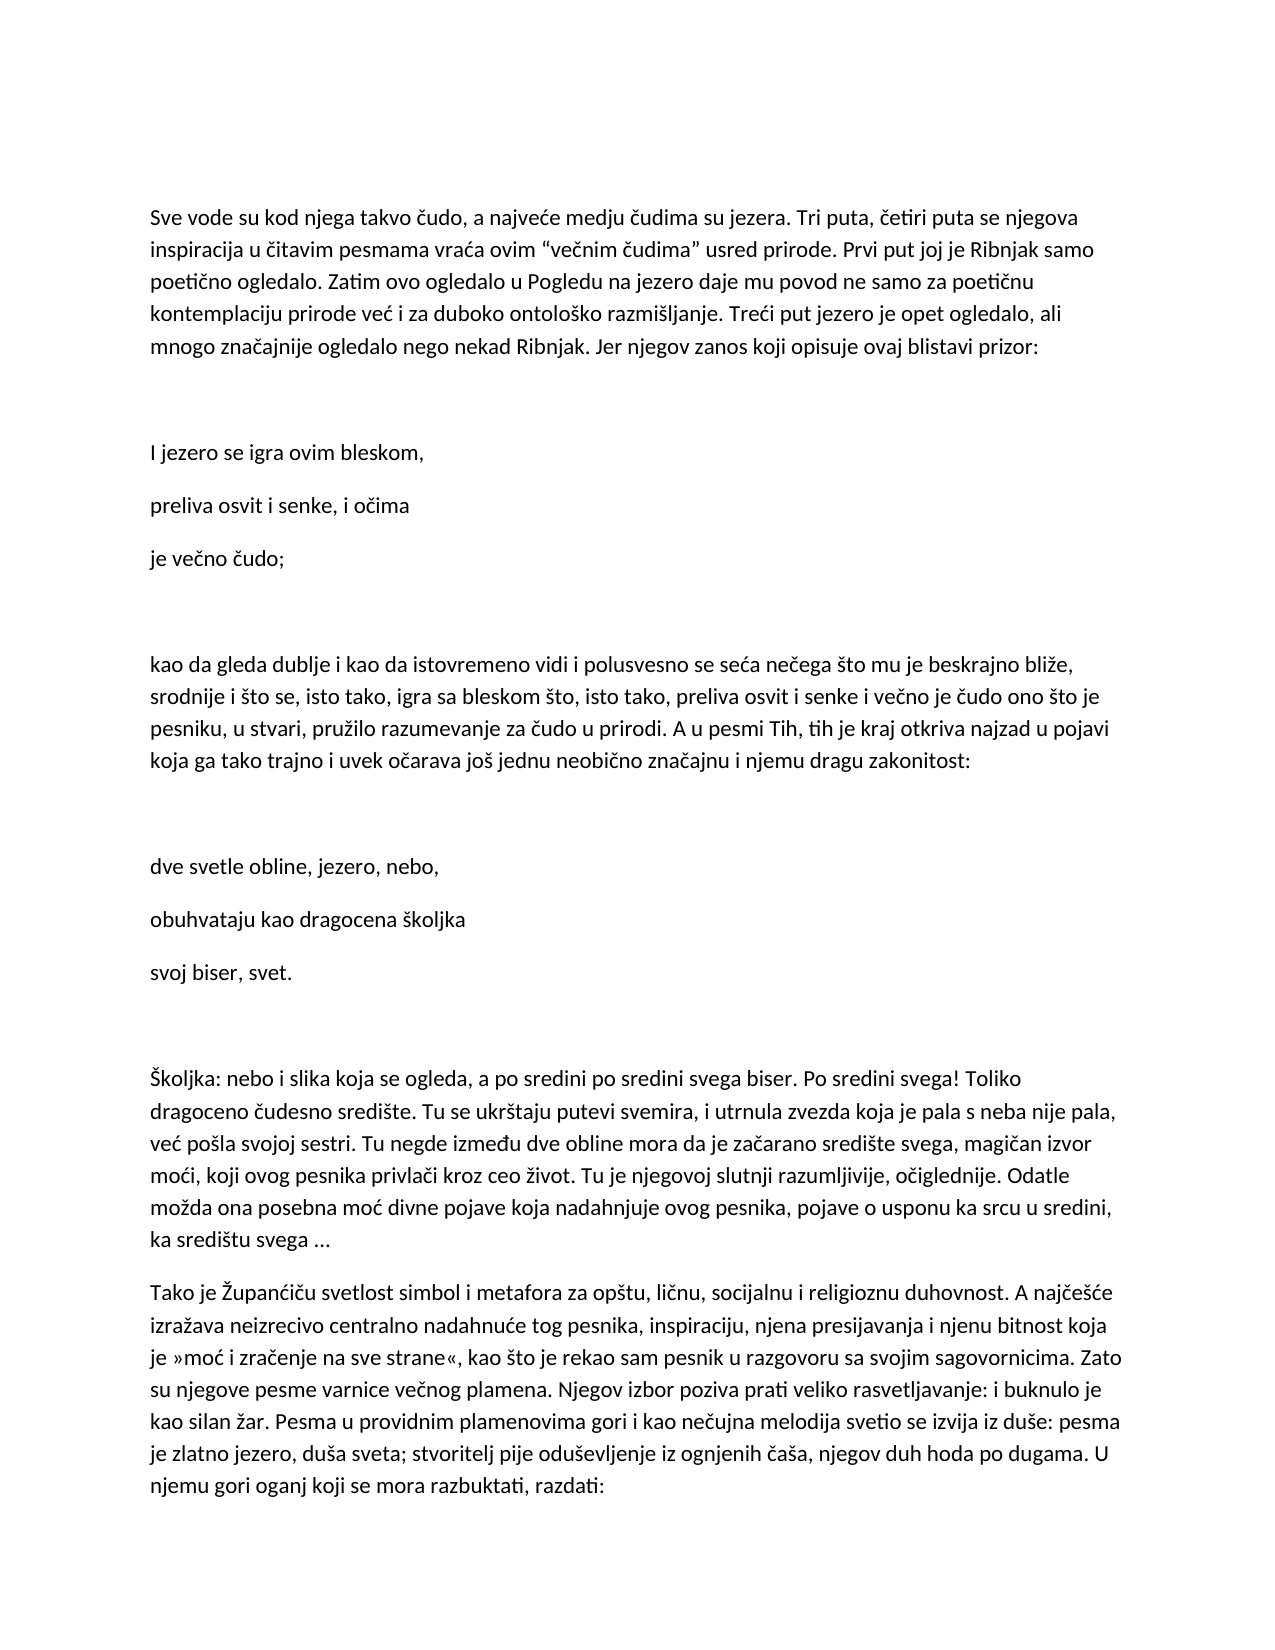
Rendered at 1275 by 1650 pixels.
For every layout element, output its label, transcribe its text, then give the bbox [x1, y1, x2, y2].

text je večno čudo; [150, 544, 1125, 572]
text obuhvataju kao dragocena školjka [150, 906, 1125, 933]
text I jezero se igra ovim bleskom, [150, 438, 1125, 466]
text Školjka: nebo i slika koja se ogleda, a po sredini po sredini svega biser. Po sredini svega! Toliko dragoceno čudesno središte. Tu se ukrštaju putevi svemira, i utrnula zvezda koja je pala s neba nije pala, već pošla svojoj sestri. Tu negde između dve obline mora da je začarano središte svega, magičan izvor moći, koji ovog pesnika privlači kroz ceo život. Tu je njegovoj slutnji razumljivije, očiglednije. Odatle možda ona posebna moć divne pojave koja nadahnjuje ovog pesnika, pojave o usponu ka srcu u sredini, ka središtu svega ... [150, 1064, 1125, 1253]
text Sve vode su kod njega takvo čudo, a najveće medju čudima su jezera. Tri puta, četiri puta se njegova inspiracija u čitavim pesmama vraća ovim “večnim čudima” usred prirode. Prvi put joj je Ribnjak samo poetično ogledalo. Zatim ovo ogledalo u Pogledu na jezero daje mu povod ne samo za poetičnu kontemplaciju prirode već i za duboko ontološko razmišljanje. Treći put jezero je opet ogledalo, ali mnogo značajnije ogledalo nego nekad Ribnjak. Jer njegov zanos koji opisuje ovaj blistavi prizor: [150, 203, 1125, 360]
text svoj biser, svet. [150, 958, 1125, 987]
text preliva osvit i senke, i očima [150, 491, 1125, 519]
text Tako je Županćiču svetlost simbol i metafora za opštu, ličnu, socijalnu i religioznu duhovnost. A najčešće izražava neizrecivo centralno nadahnuće tog pesnika, inspiraciju, njena presijavanja i njenu bitnost koja je »moć i zračenje na sve strane«, kao što je rekao sam pesnik u razgovoru sa svojim sagovornicima. Zato su njegove pesme varnice večnog plamena. Njegov izbor poziva prati veliko rasvetljavanje: i buknulo je kao silan žar. Pesma u providnim plamenovima gori i kao nečujna melodija svetio se izvija iz duše: pesma je zlatno jezero, duša sveta; stvoritelj pije oduševljenje iz ognjenih čaša, njegov duh hoda po dugama. U njemu gori oganj koji se mora razbuktati, razdati: [150, 1278, 1125, 1500]
text kao da gleda dublje i kao da istovremeno vidi i polusvesno se seća nečega što mu je beskrajno bliže, srodnije i što se, isto tako, igra sa bleskom što, isto tako, preliva osvit i senke i večno je čudo ono što je pesniku, u stvari, pružilo razumevanje za čudo u prirodi. A u pesmi Tih, tih je kraj otkriva najzad u pojavi koja ga tako trajno i uvek očarava još jednu neobično značajnu i njemu dragu zakonitost: [150, 650, 1125, 774]
text dve svetle obline, jezero, nebo, [150, 852, 1125, 881]
